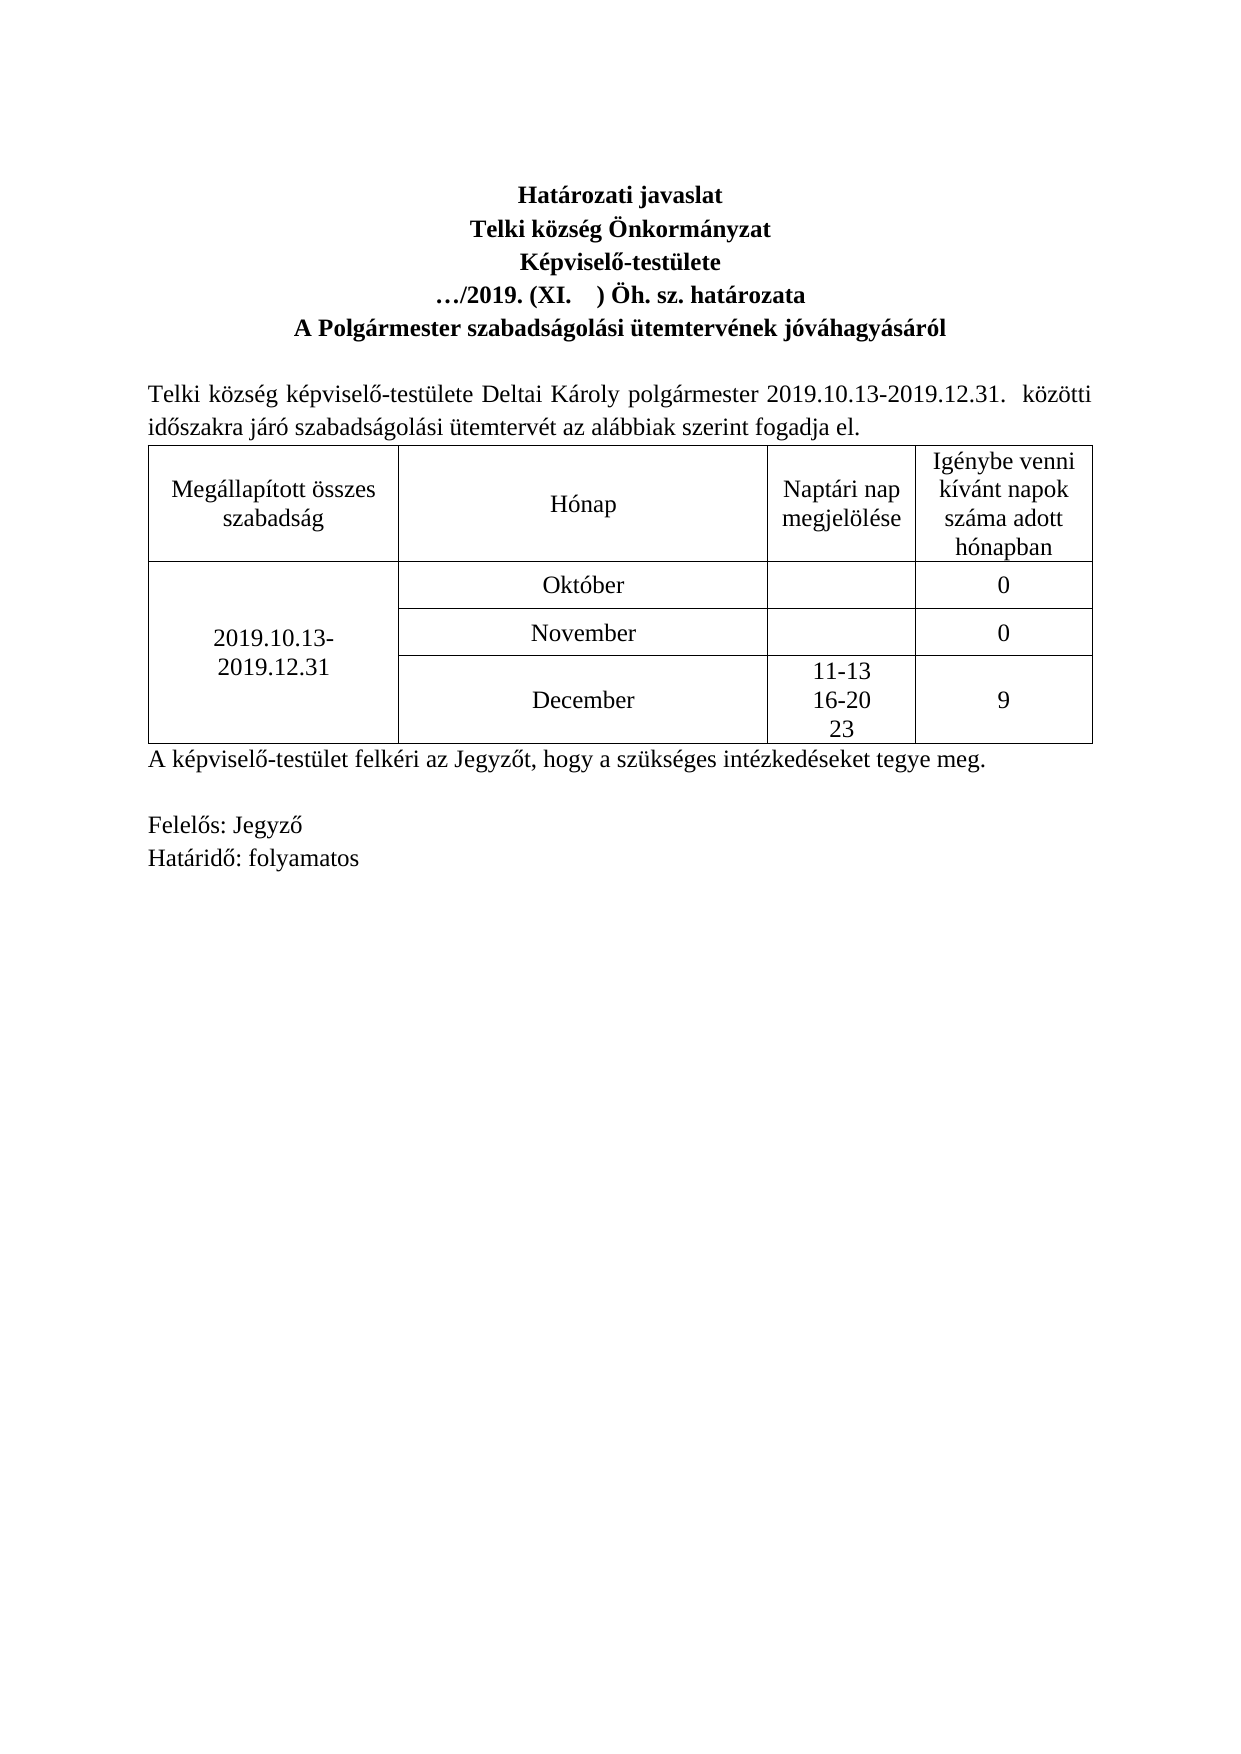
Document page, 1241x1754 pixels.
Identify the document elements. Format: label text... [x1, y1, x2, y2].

table_header Megállapított összes szabadság [149, 446, 398, 561]
table_cell 2019.10.13-2019.12.31 [149, 562, 398, 743]
table_cell [768, 609, 915, 655]
text Felelős: Jegyző [148, 810, 1093, 838]
text A Polgármester szabadságolási ütemtervének jóváhagyásáról [148, 313, 1093, 341]
table_header Naptári nap megjelölése [768, 446, 915, 561]
text Képviselő-testülete …/2019. (XI. ) Öh. sz. határozata [148, 247, 1093, 308]
table_header Hónap [399, 446, 767, 561]
table_cell [768, 562, 915, 608]
table_cell 9 [916, 656, 1092, 743]
table_header Igénybe venni kívánt napok száma adott hónapban [916, 446, 1092, 561]
text Telki község képviselő-testülete Deltai Károly polgármester 2019.10.13-2019.12.31. közötti időszakra járó szabadságolási ütemtervét az alábbiak szerint fogadja el. [148, 379, 1093, 441]
table_cell 0 [916, 609, 1092, 655]
table_cell November [399, 609, 767, 655]
text Határozati javaslat [148, 181, 1093, 209]
text Telki község Önkormányzat [148, 214, 1093, 242]
text A képviselő-testület felkéri az Jegyzőt, hogy a szükséges intézkedéseket tegye meg. [148, 744, 1093, 772]
table_cell Október [399, 562, 767, 608]
table_cell December [399, 656, 767, 743]
table_cell 0 [916, 562, 1092, 608]
table_cell 11-13 16-20 23 [768, 656, 915, 743]
text Határidő: folyamatos [148, 843, 1093, 872]
